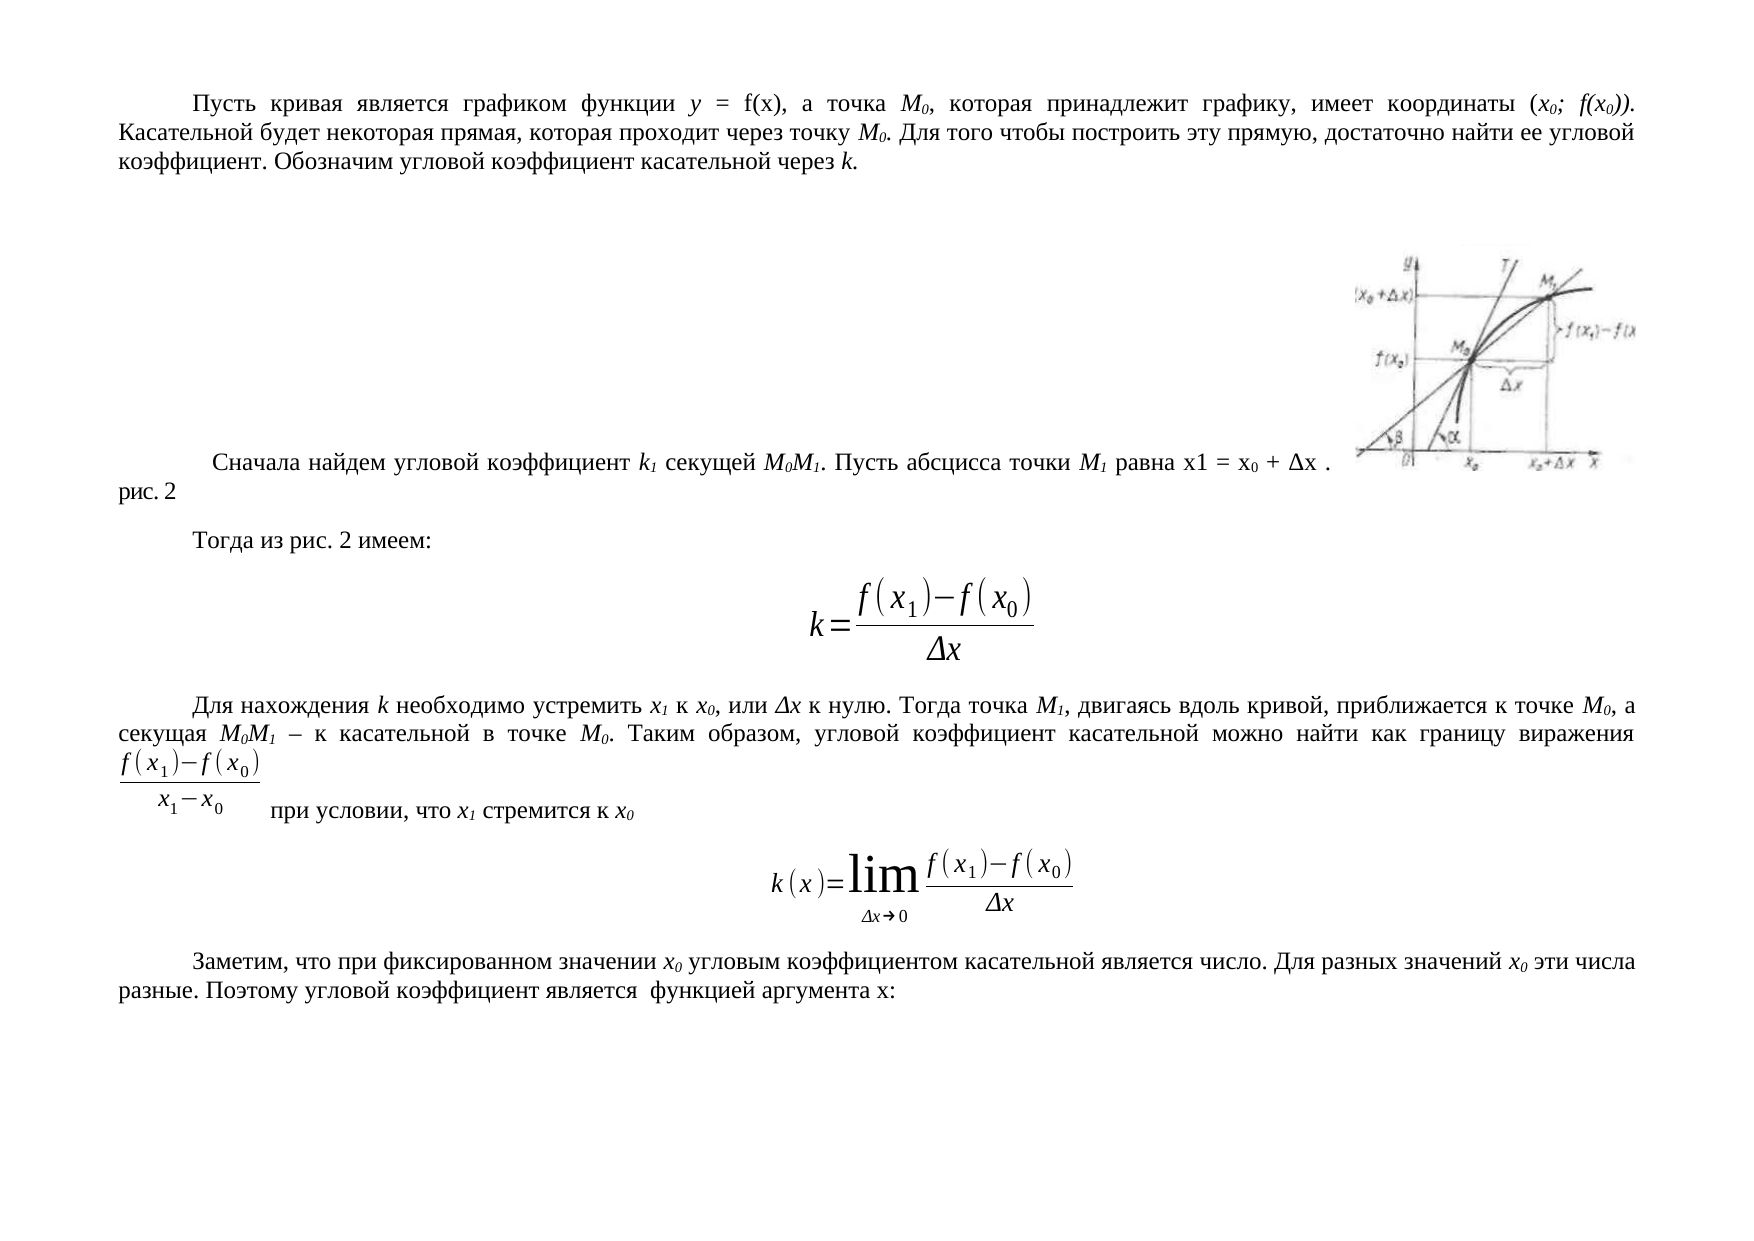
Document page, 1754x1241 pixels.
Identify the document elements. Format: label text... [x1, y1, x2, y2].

text Пусть кривая является графиком функции у = f(х), а точка М0, которая принадлежит графику, имеет координаты (х0; f(х0)). Касательной будет некоторая прямая, которая проходит через точку М0. Для того чтобы построить эту прямую, достаточно найти ее угловой коэффициент. Обозначим угловой коэффициент касательной через k. [118, 88, 1636, 175]
text Заметим, что при фиксированном значении х0 угловым коэффициентом касательной является число. Для разных значений х0 эти числа разные. Поэтому угловой коэффициент является функцией аргумента х: [118, 946, 1636, 1004]
text Тогда из рис. 2 имеем: [118, 525, 1636, 554]
text Сначала найдем угловой коэффициент k1 секущей М0М1. Пусть абсцисса точки М1 равна х1 = х0 + Δх . рис. 2 [118, 244, 1636, 504]
picture [1355, 244, 1636, 471]
text Для нахождения k необходимо устремить х1 к х0, или Δх к нулю. Тогда точка М1, двигаясь вдоль кривой, приближается к точке М0, а секущая М0М1 – к касательной в точке М0. Таким образом, угловой коэффициент касательной можно найти как границу виражения при условии, что х1 стремится к х0 [118, 690, 1636, 823]
